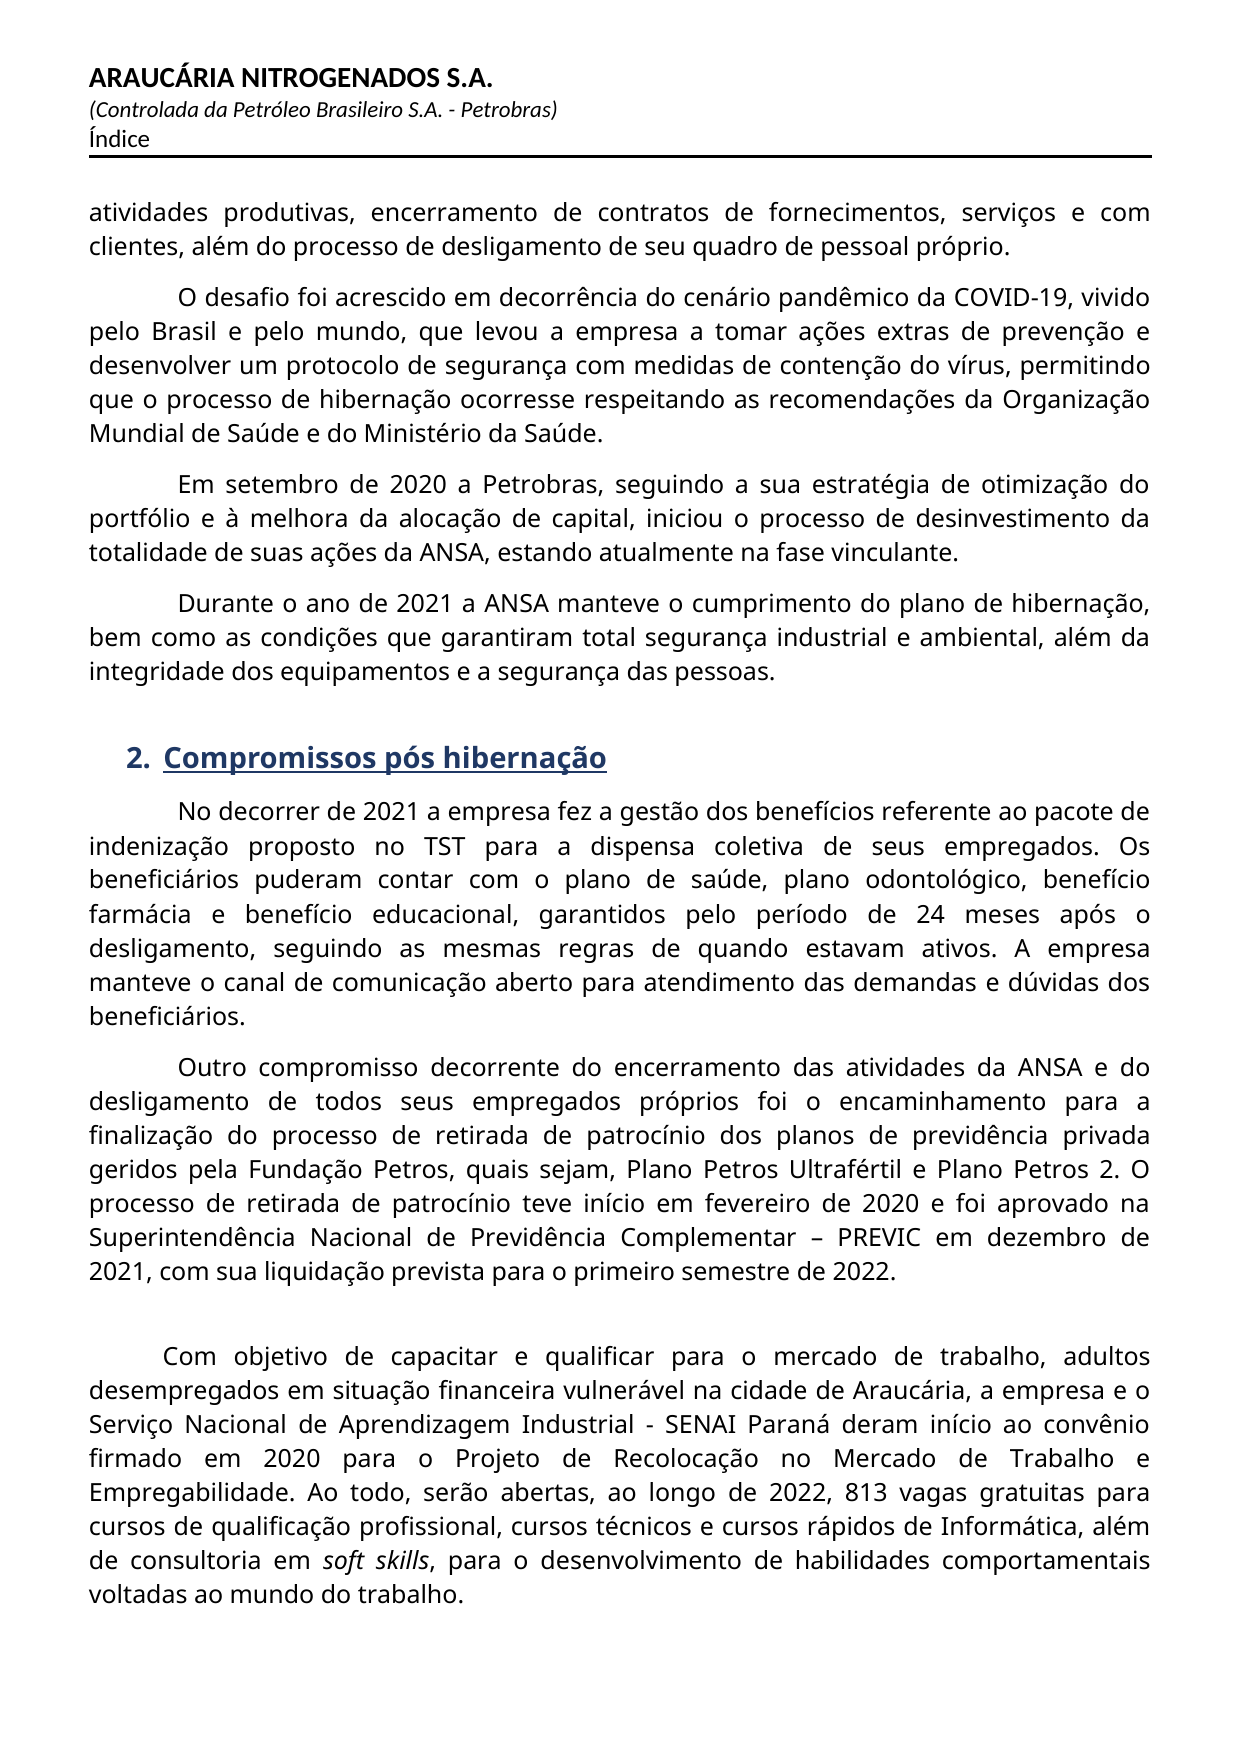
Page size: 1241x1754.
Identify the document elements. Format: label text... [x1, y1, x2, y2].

list Com objetivo de capacitar e qualificar para o mercado de trabalho, adultos desempregados em situação financeira vulnerável na cidade de Araucária, a empresa e o Serviço Nacional de Aprendizagem Industrial - SENAI Paraná deram início ao convênio firmado em 2020 para o Projeto de Recolocação no Mercado de Trabalho e Empregabilidade. Ao todo, serão abertas, ao longo de 2022, 813 vagas gratuitas para cursos de qualificação profissional, cursos técnicos e cursos rápidos de Informática, além de consultoria em soft skills, para o desenvolvimento de habilidades comportamentais voltadas ao mundo do trabalho. [89, 1338, 1152, 1611]
text No decorrer de 2021 a empresa fez a gestão dos benefícios referente ao pacote de indenização proposto no TST para a dispensa coletiva de seus empregados. Os beneficiários puderam contar com o plano de saúde, plano odontológico, benefício farmácia e benefício educacional, garantidos pelo período de 24 meses após o desligamento, seguindo as mesmas regras de quando estavam ativos. A empresa manteve o canal de comunicação aberto para atendimento das demandas e dúvidas dos beneficiários. [89, 794, 1152, 1032]
text Durante o ano de 2021 a ANSA manteve o cumprimento do plano de hibernação, bem como as condições que garantiram total segurança industrial e ambiental, além da integridade dos equipamentos e a segurança das pessoas. [89, 586, 1152, 688]
text O desafio foi acrescido em decorrência do cenário pandêmico da COVID-19, vivido pelo Brasil e pelo mundo, que levou a empresa a tomar ações extras de prevenção e desenvolver um protocolo de segurança com medidas de contenção do vírus, permitindo que o processo de hibernação ocorresse respeitando as recomendações da Organização Mundial de Saúde e do Ministério da Saúde. [89, 280, 1152, 450]
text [89, 195, 1152, 263]
subtitle Compromissos pós hibernação [126, 738, 1152, 777]
text Outro compromisso decorrente do encerramento das atividades da ANSA e do desligamento de todos seus empregados próprios foi o encaminhamento para a finalização do processo de retirada de patrocínio dos planos de previdência privada geridos pela Fundação Petros, quais sejam, Plano Petros Ultrafértil e Plano Petros 2. O processo de retirada de patrocínio teve início em fevereiro de 2020 e foi aprovado na Superintendência Nacional de Previdência Complementar – PREVIC em dezembro de 2021, com sua liquidação prevista para o primeiro semestre de 2022. [89, 1049, 1152, 1288]
text Em setembro de 2020 a Petrobras, seguindo a sua estratégia de otimização do portfólio e à melhora da alocação de capital, iniciou o processo de desinvestimento da totalidade de suas ações da ANSA, estando atualmente na fase vinculante. [89, 467, 1152, 569]
